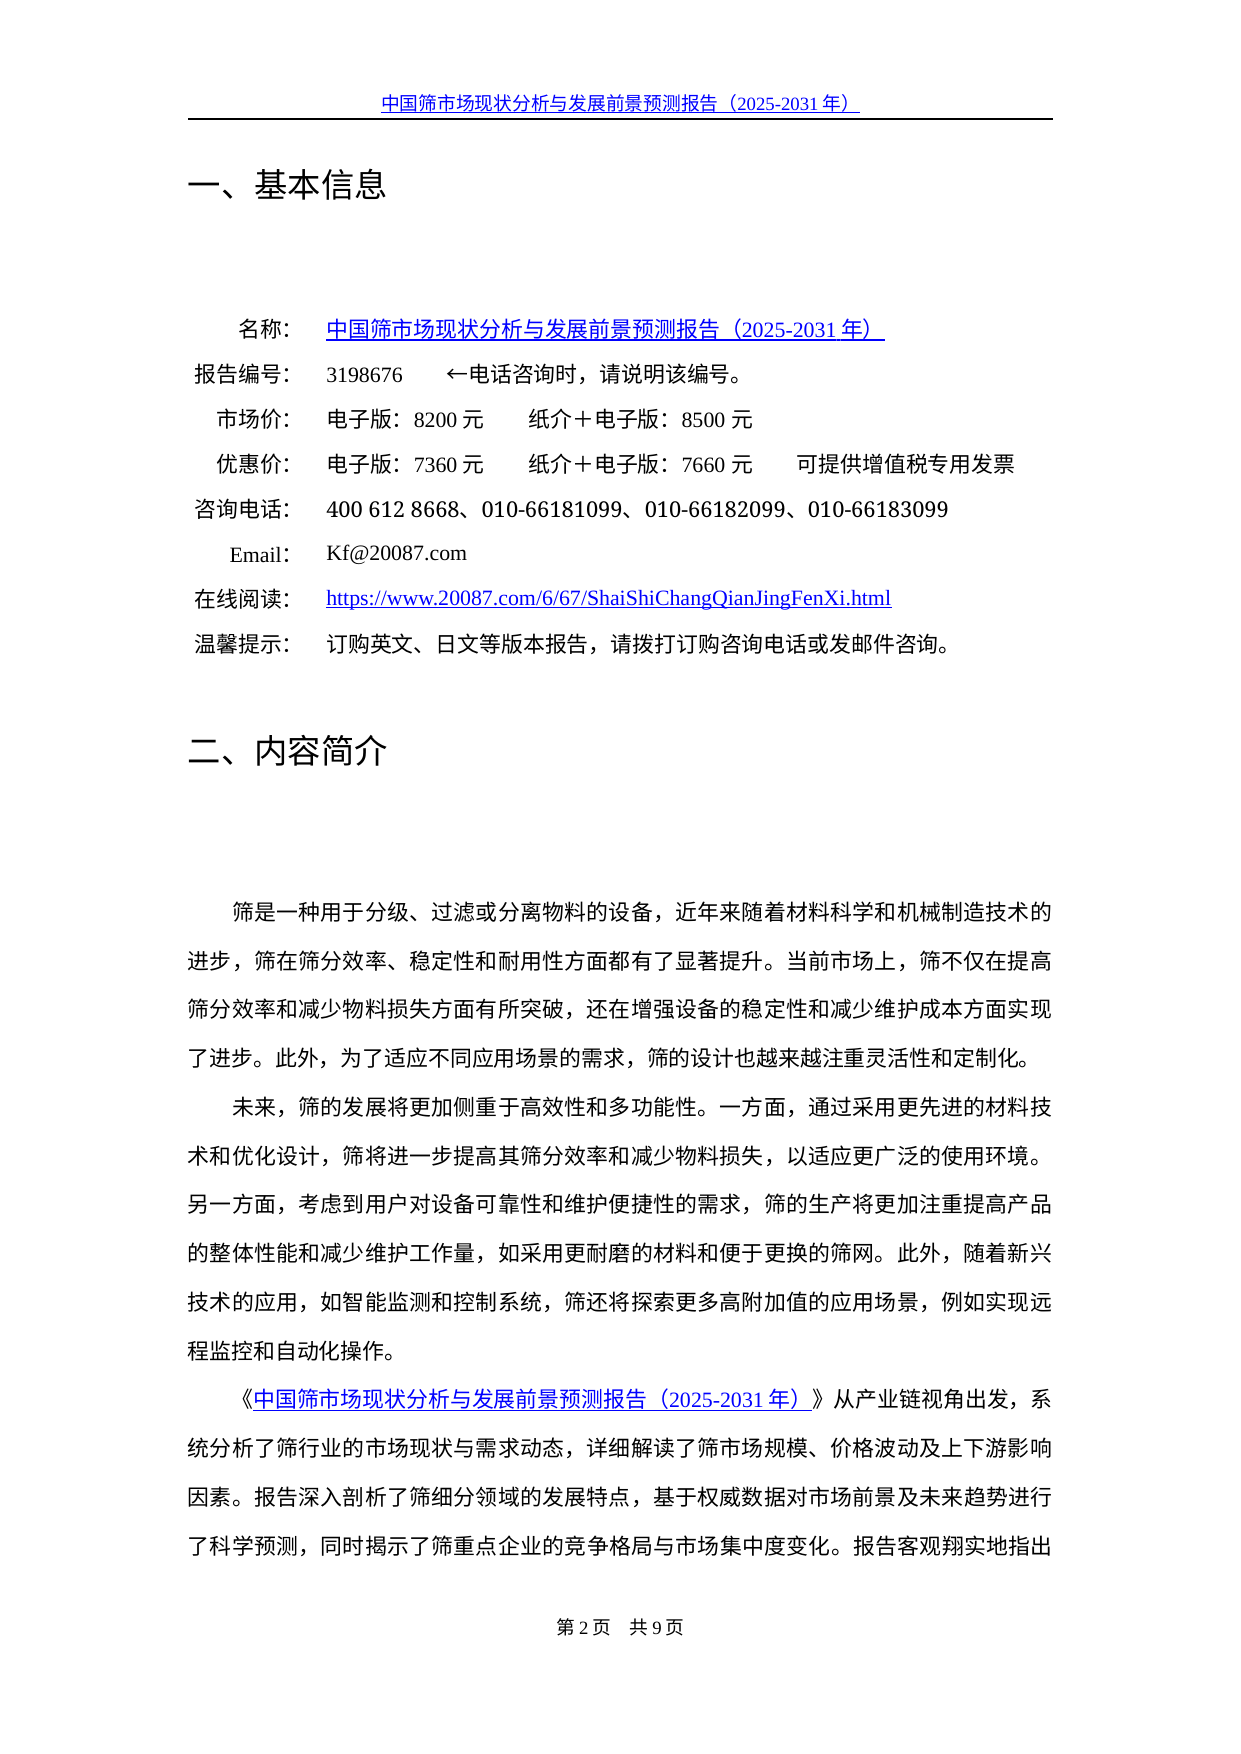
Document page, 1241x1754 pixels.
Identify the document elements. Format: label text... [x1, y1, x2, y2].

table_cell 咨询电话： [167, 492, 315, 537]
table_cell 3198676 ←电话咨询时，请说明该编号。 [315, 357, 1073, 402]
table_cell 报告编号： [167, 357, 315, 402]
table_cell 在线阅读： [167, 582, 315, 627]
table_cell 电子版：8200 元 纸介＋电子版：8500 元 [315, 402, 1073, 447]
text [187, 894, 1053, 1561]
table_cell 温馨提示： [167, 627, 315, 672]
table_header 中国筛市场现状分析与发展前景预测报告（2025-2031年） [315, 312, 1073, 357]
table_cell Kf@20087.com [315, 537, 1073, 582]
table_header 名称： [167, 312, 315, 357]
table_cell [315, 582, 1073, 627]
table_cell 优惠价： [167, 447, 315, 492]
table_cell Email： [167, 537, 315, 582]
title 二、内容简介 [187, 717, 1053, 782]
title 一、基本信息 [187, 150, 1053, 215]
table_cell 市场价： [167, 402, 315, 447]
table_cell 订购英文、日文等版本报告，请拨打订购咨询电话或发邮件咨询。 [315, 627, 1073, 672]
table_cell 电子版：7360 元 纸介＋电子版：7660 元 可提供增值税专用发票 [315, 447, 1073, 492]
table_cell 400 612 8668、010-66181099、010-66182099、010-66183099 [315, 492, 1073, 537]
